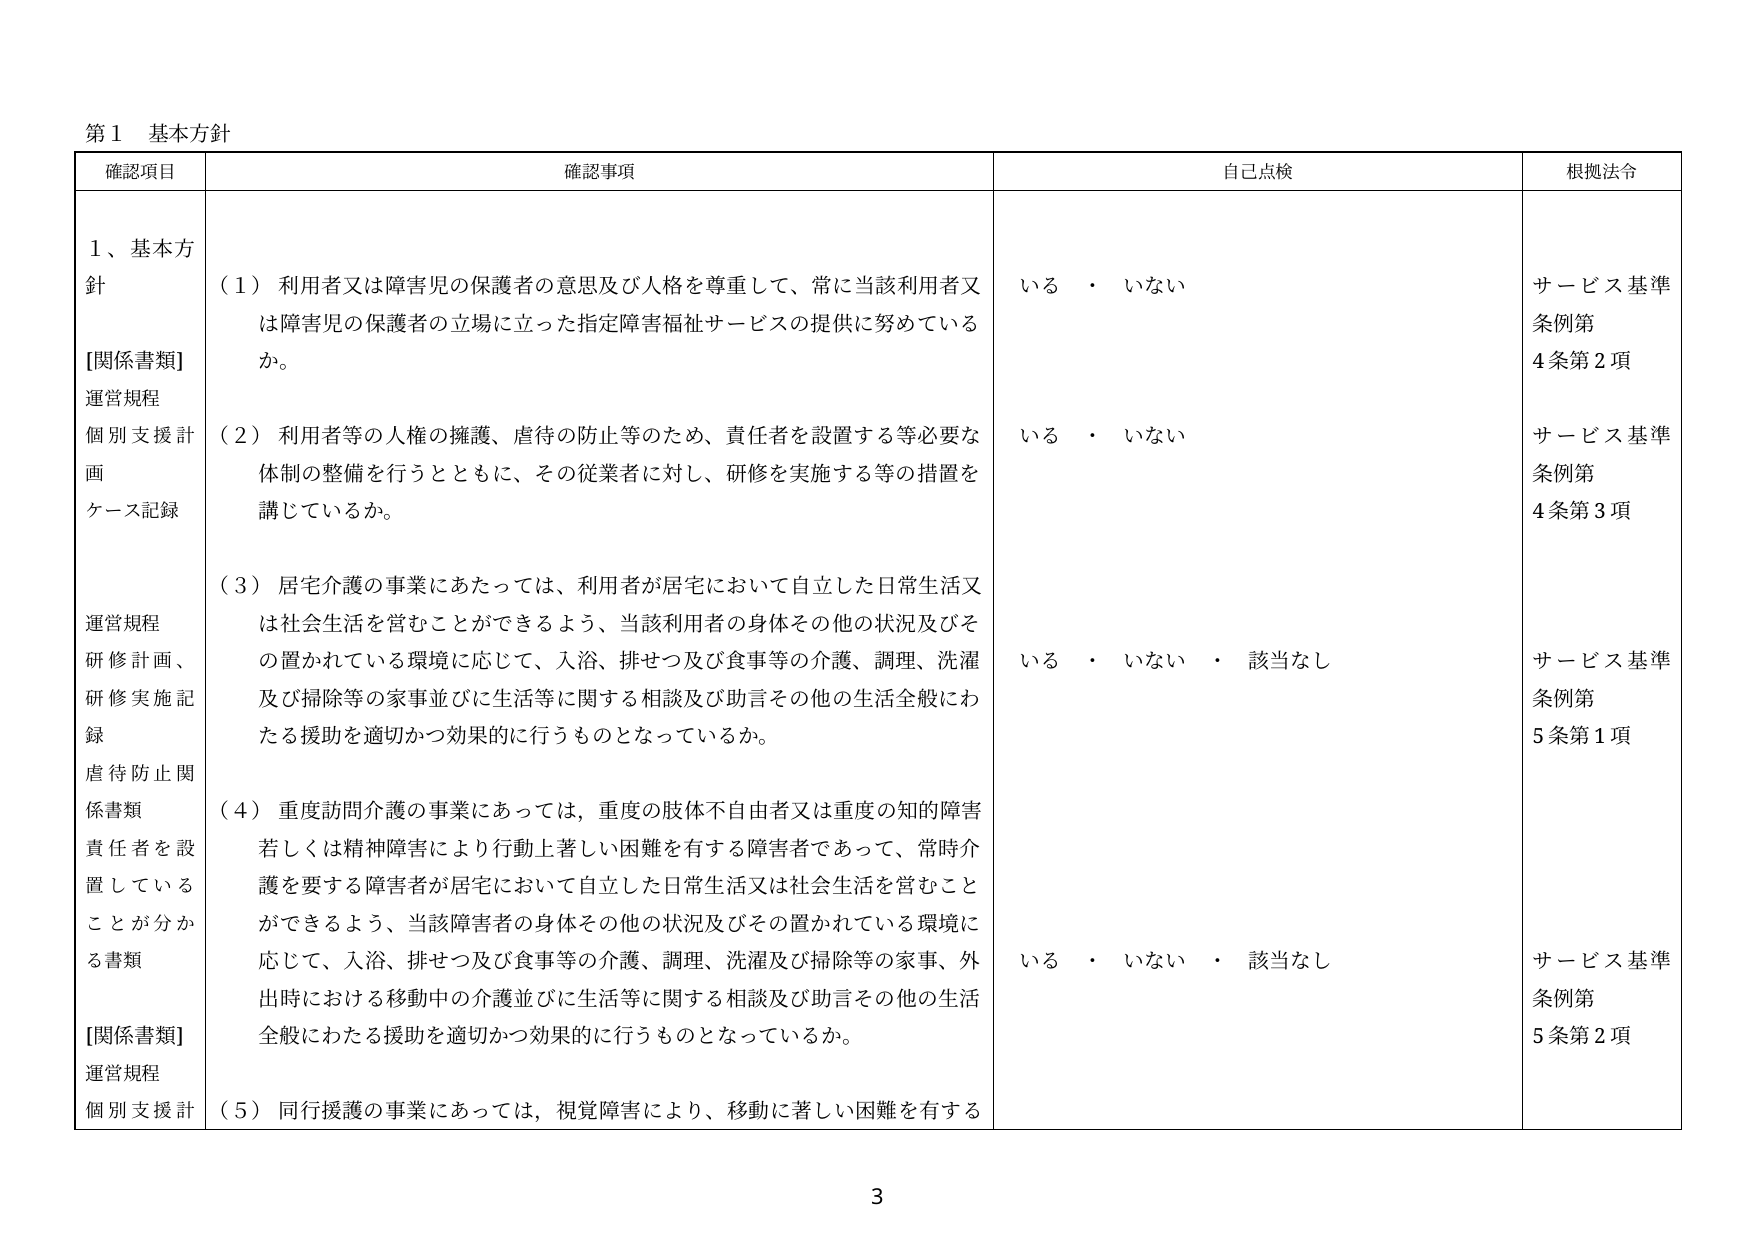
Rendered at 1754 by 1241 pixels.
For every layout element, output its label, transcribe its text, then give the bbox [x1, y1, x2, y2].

table_cell 確認項目 [76, 153, 205, 190]
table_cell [76, 191, 205, 1128]
table_cell 自己点検 [994, 153, 1522, 190]
table_header 第１ 基本方針 [75, 114, 1522, 151]
table_cell 確認事項 [206, 153, 993, 190]
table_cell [1523, 191, 1681, 1128]
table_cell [206, 191, 993, 1128]
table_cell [994, 191, 1522, 1128]
table_cell 根拠法令 [1523, 153, 1681, 190]
